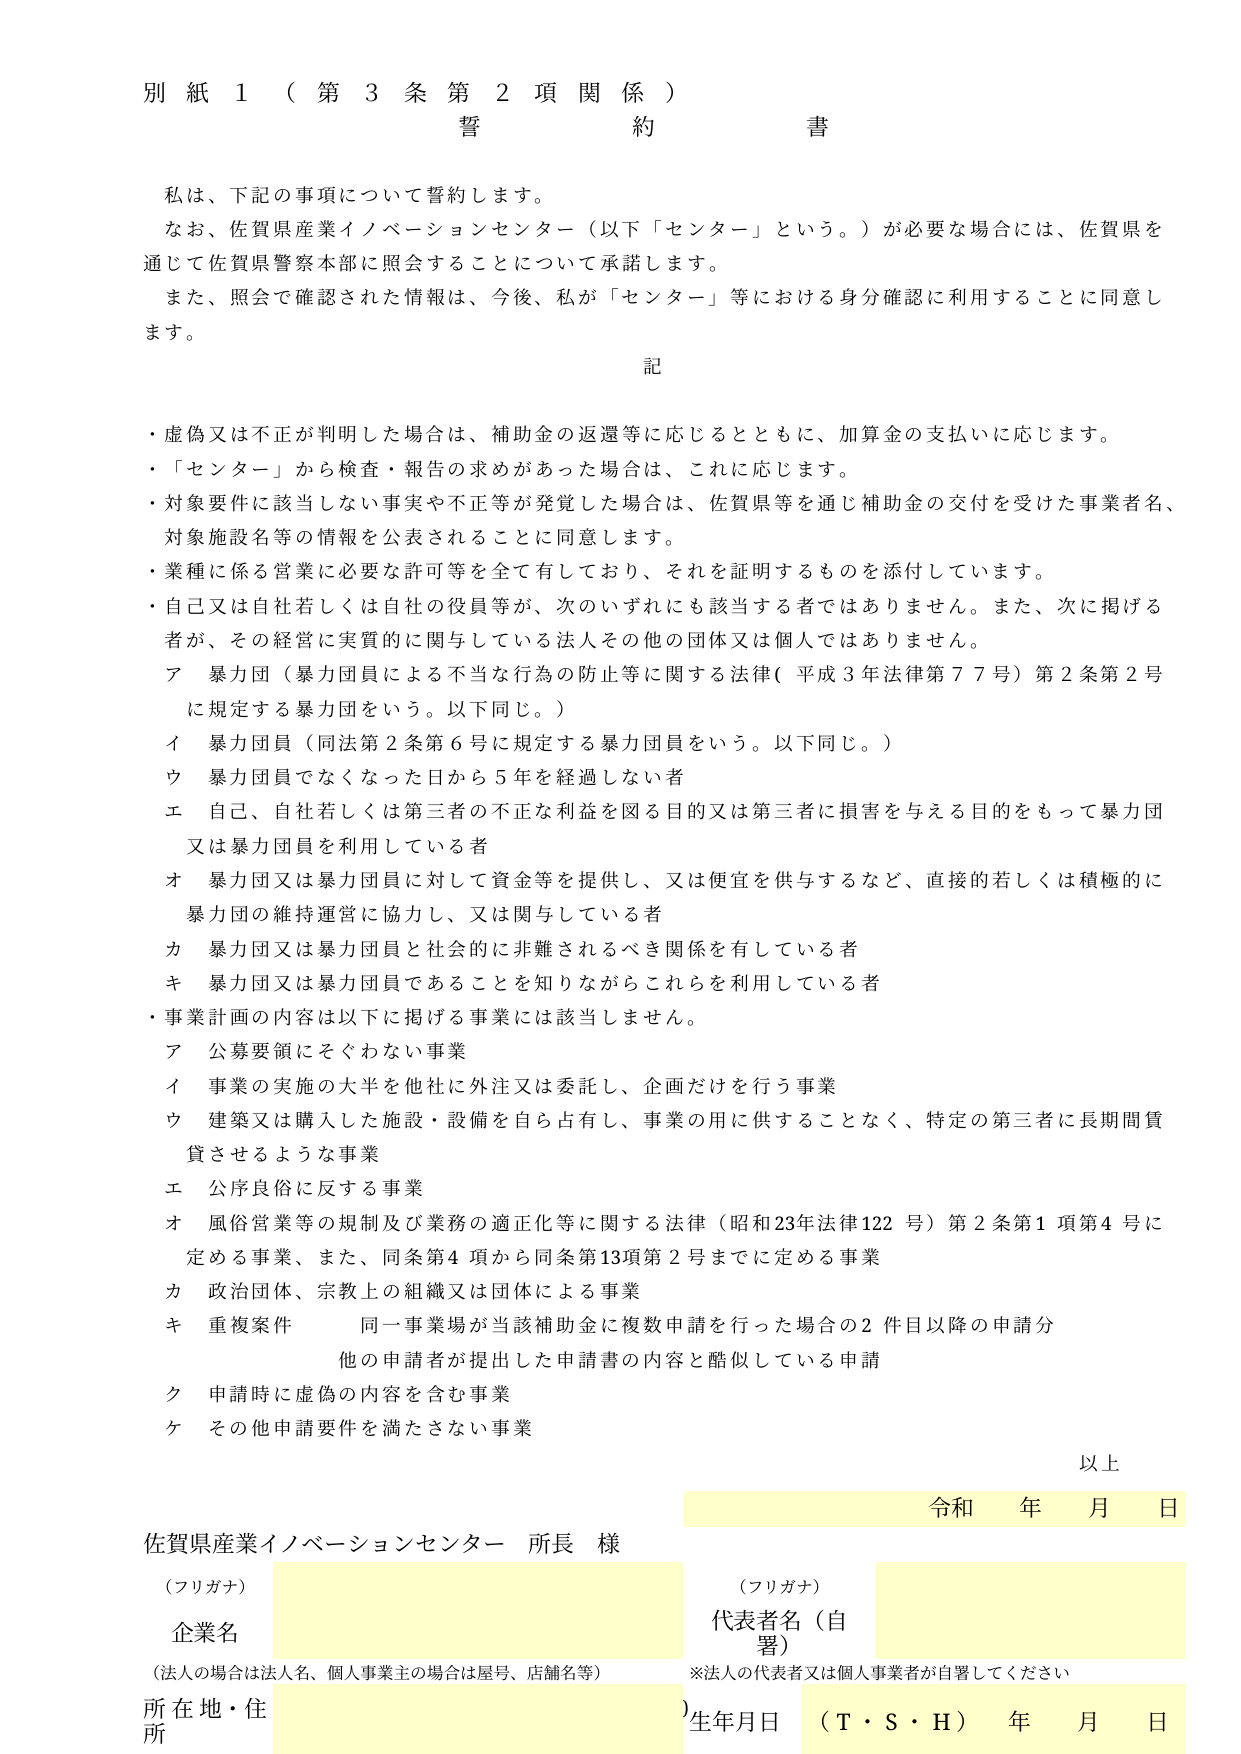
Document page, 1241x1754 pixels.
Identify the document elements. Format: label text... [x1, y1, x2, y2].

text ・虚偽又は不正が判明した場合は、補助金の返還等に応じるとともに、加算金の支払いに応じます。 [143, 417, 1166, 451]
text ・事業計画の内容は以下に掲げる事業には該当しません。 [143, 999, 1166, 1033]
text 以上 [143, 1445, 1122, 1479]
text ウ 建築又は購入した施設・設備を自ら占有し、事業の用に供することなく、特定の第三者に長期間賃貸させるような事業 [164, 1102, 1166, 1171]
text ウ 暴力団員でなくなった日から５年を経過しない者 [164, 759, 1166, 794]
text 誓 約 書 [143, 108, 1166, 142]
text オ 風俗営業等の規制及び業務の適正化等に関する法律（昭和23年法律122号）第２条第1項第4号に定める事業、また、同条第4項から同条第13項第２号までに定める事業 [164, 1205, 1166, 1273]
text 他の申請者が提出した申請書の内容と酷似している申請 [328, 1342, 1166, 1376]
text ケ その他申請要件を満たさない事業 [164, 1411, 1166, 1445]
text キ 暴力団又は暴力団員であることを知りながらこれらを利用している者 [164, 965, 1166, 999]
text なお、佐賀県産業イノベーションセンター（以下「センター」という。）が必要な場合には、佐賀県を通じて佐賀県警察本部に照会することについて承諾します。 [143, 211, 1166, 279]
text カ 政治団体、宗教上の組織又は団体による事業 [164, 1273, 1166, 1308]
text 記 [143, 348, 1166, 382]
text イ 事業の実施の大半を他社に外注又は委託し、企画だけを行う事業 [164, 1068, 1166, 1102]
text ・対象要件に該当しない事実や不正等が発覚した場合は、佐賀県等を通じ補助金の交付を受けた事業者名、対象施設名等の情報を公表されることに同意します。 [143, 485, 1166, 554]
text オ 暴力団又は暴力団員に対して資金等を提供し、又は便宜を供与するなど、直接的若しくは積極的に暴力団の維持運営に協力し、又は関与している者 [164, 862, 1166, 931]
text ・「センター」から検査・報告の求めがあった場合は、これに応じます。 [143, 451, 1166, 485]
text また、照会で確認された情報は、今後、私が「センター」等における身分確認に利用することに同意します。 [143, 279, 1166, 348]
text エ 公序良俗に反する事業 [164, 1171, 1166, 1205]
text ア 公募要領にそぐわない事業 [164, 1033, 1166, 1068]
text ・自己又は自社若しくは自社の役員等が、次のいずれにも該当する者ではありません。また、次に掲げる者が、その経営に実質的に関与している法人その他の団体又は個人ではありません。 [143, 588, 1166, 657]
text ・業種に係る営業に必要な許可等を全て有しており、それを証明するものを添付しています。 [143, 554, 1166, 588]
text イ 暴力団員（同法第２条第６号に規定する暴力団員をいう。以下同じ。） [164, 725, 1166, 759]
text エ 自己、自社若しくは第三者の不正な利益を図る目的又は第三者に損害を与える目的をもって暴力団又は暴力団員を利用している者 [164, 794, 1166, 862]
text 別紙１（第３条第２項関係） [143, 74, 1166, 108]
text キ 重複案件 同一事業場が当該補助金に複数申請を行った場合の2件目以降の申請分 [164, 1308, 1166, 1342]
text 私は、下記の事項について誓約します。 [143, 177, 1166, 211]
text ク 申請時に虚偽の内容を含む事業 [164, 1376, 1166, 1411]
text カ 暴力団又は暴力団員と社会的に非難されるべき関係を有している者 [164, 931, 1166, 965]
text ア 暴力団（暴力団員による不当な行為の防止等に関する法律(平成３年法律第７７号）第２条第２号に規定する暴力団をいう。以下同じ。） [164, 657, 1166, 725]
